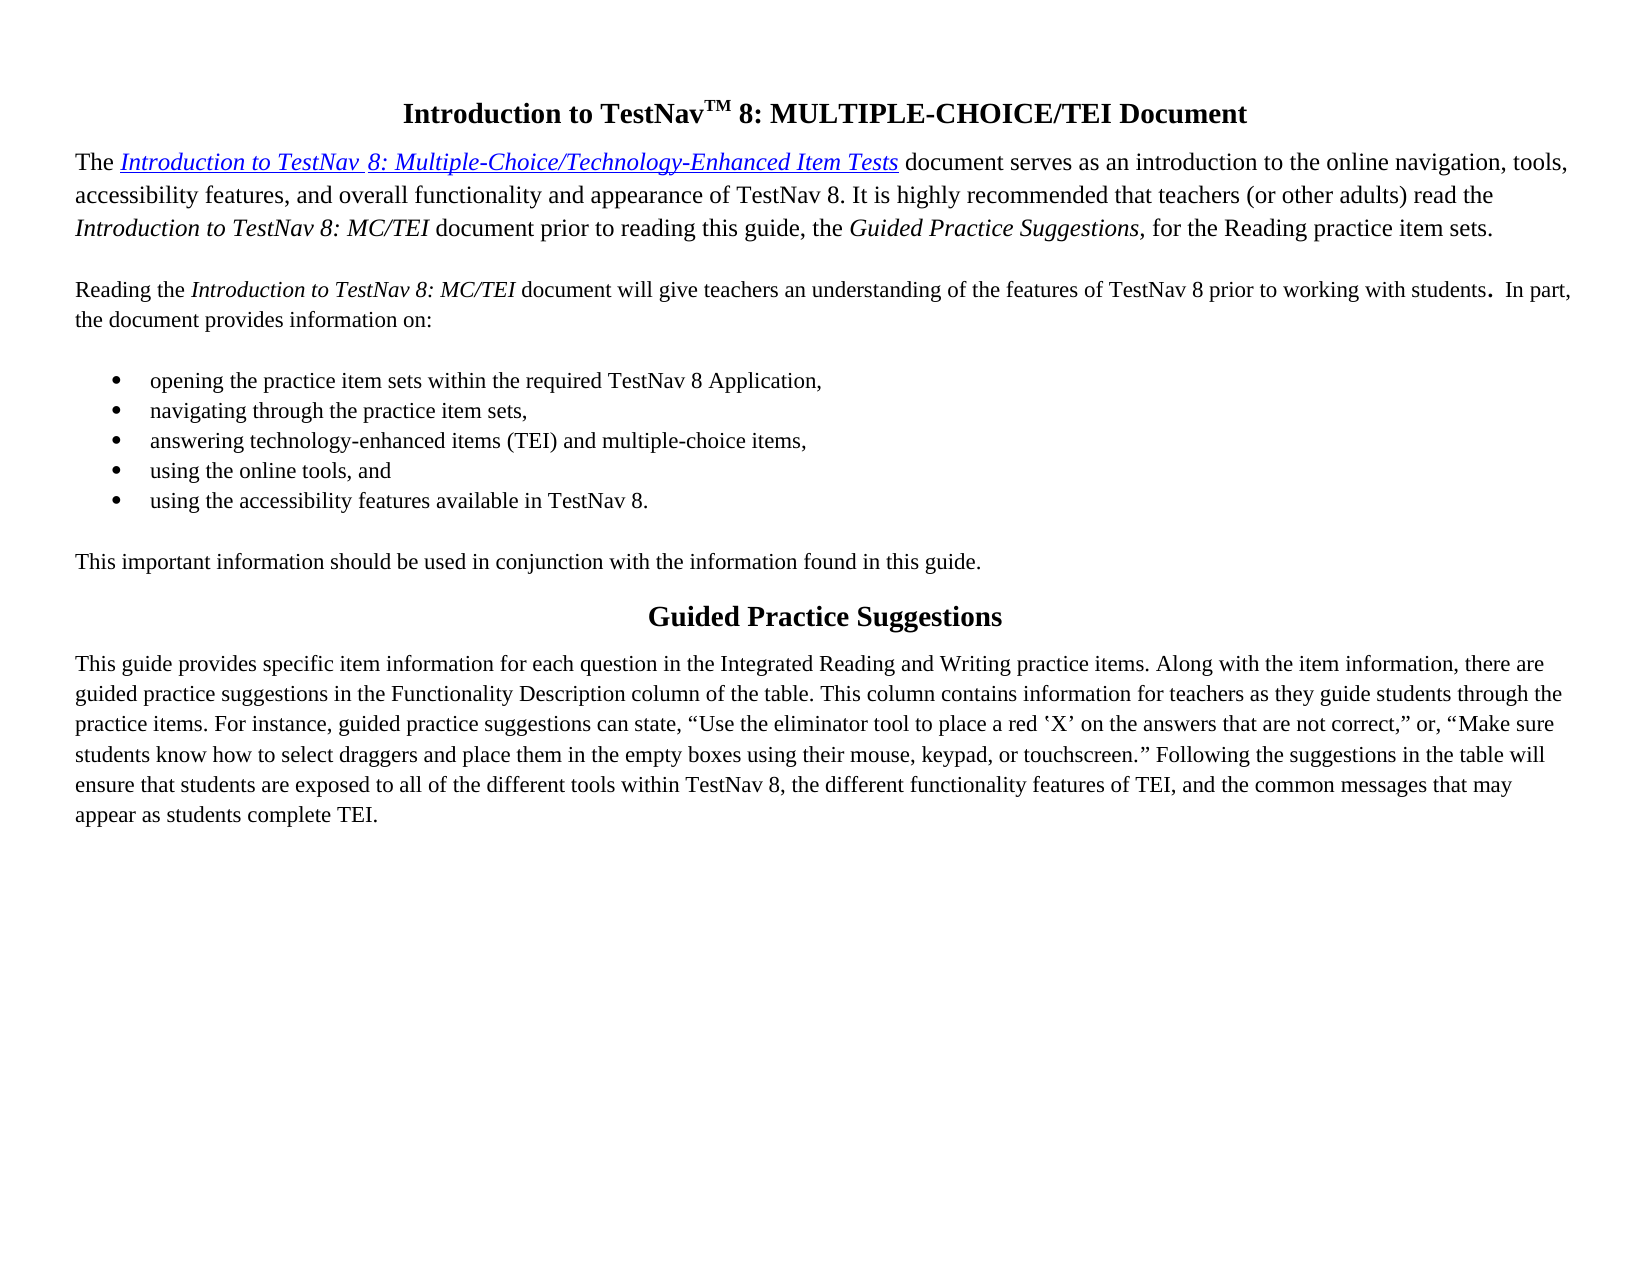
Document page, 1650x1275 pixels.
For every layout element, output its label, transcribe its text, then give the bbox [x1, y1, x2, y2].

text This guide provides specific item information for each question in the Integrated Reading and Writing practice items. Along with the item information, there are guided practice suggestions in the Functionality Description column of the table. This column contains information for teachers as they guide students through the practice items. For instance, guided practice suggestions can state, “Use the eliminator tool to place a red ‛X’ on the answers that are not correct,” or, “Make sure students know how to select draggers and place them in the empty boxes using their mouse, keypad, or touchscreen.” Following the suggestions in the table will ensure that students are exposed to all of the different tools within TestNav 8, the different functionality features of TEI, and the common messages that may appear as students complete TEI. [75, 650, 1575, 827]
list opening the practice item sets within the required TestNav 8 Application, [112, 367, 1575, 393]
list using the online tools, and [112, 457, 1575, 484]
subtitle Introduction to TestNavTM 8: MULTIPLE-CHOICE/TEI Document [75, 96, 1575, 129]
list answering technology-enhanced items (TEI) and multiple-choice items, [112, 427, 1575, 453]
list using the accessibility features available in TestNav 8. [112, 488, 1575, 514]
text This important information should be used in conjunction with the information found in this guide. [75, 548, 1575, 574]
text The Introduction to TestNav 8: Multiple-Choice/Technology-Enhanced Item Tests document serves as an introduction to the online navigation, tools, accessibility features, and overall functionality and appearance of TestNav 8. It is highly recommended that teachers (or other adults) read the Introduction to TestNav 8: MC/TEI document prior to reading this guide, the Guided Practice Suggestions, for the Reading practice item sets. [75, 147, 1575, 242]
subtitle Guided Practice Suggestions [75, 599, 1575, 633]
list navigating through the practice item sets, [112, 397, 1575, 423]
text Reading the Introduction to TestNav 8: MC/TEI document will give teachers an understanding of the features of TestNav 8 prior to working with students. In part, the document provides information on: [75, 276, 1575, 333]
